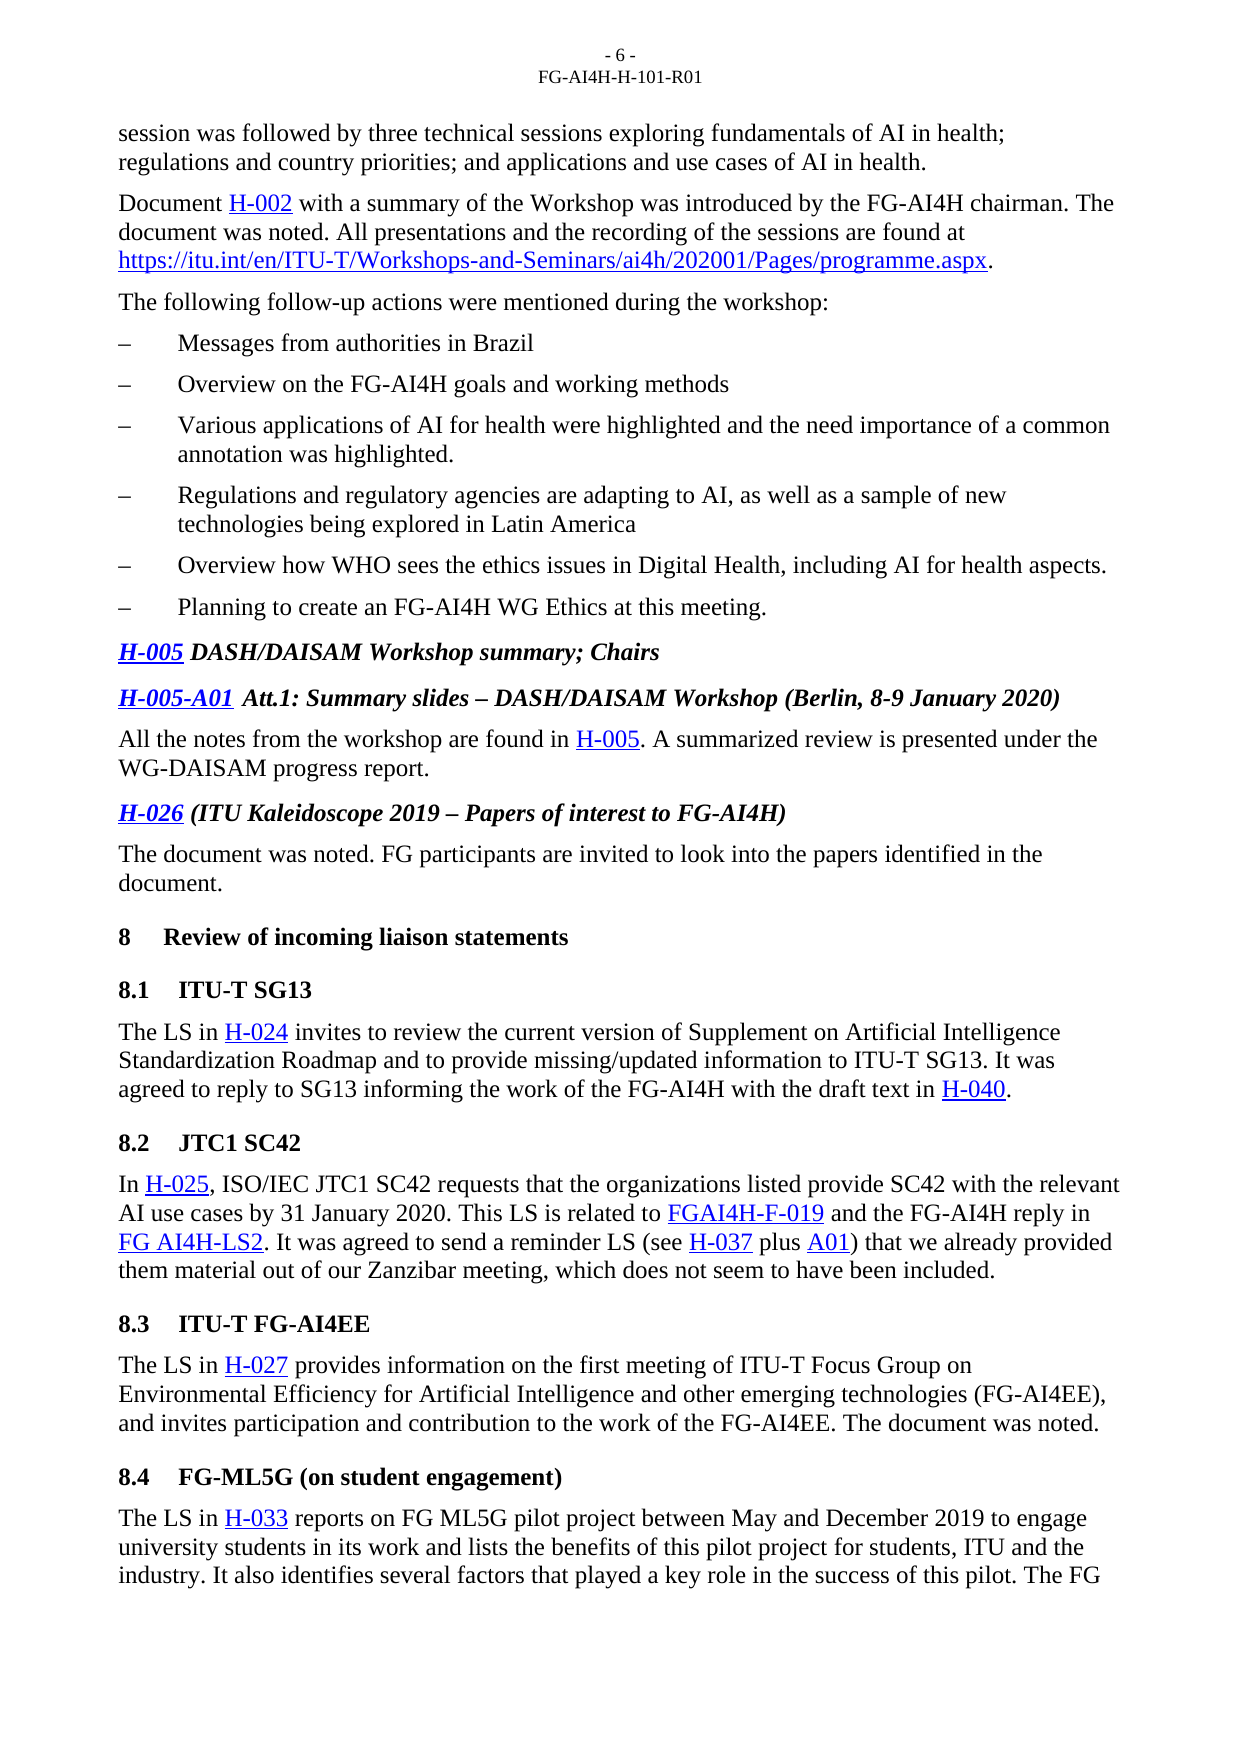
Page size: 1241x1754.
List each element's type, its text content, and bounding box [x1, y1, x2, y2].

list Planning to create an FG-AI4H WG Ethics at this meeting. [118, 592, 1122, 621]
subtitle ITU-T SG13 [118, 976, 1122, 1004]
subtitle H-005-A01 Att.1: Summary slides – DASH/DAISAM Workshop (Berlin, 8-9 January 2020) [118, 683, 1122, 711]
subtitle Review of incoming liaison statements [118, 922, 1122, 951]
text The following follow-up actions were mentioned during the workshop: [118, 287, 1122, 316]
list Various applications of AI for health were highlighted and the need importance of a common annotation was highlighted. [118, 411, 1122, 468]
subtitle JTC1 SC42 [118, 1128, 1122, 1157]
text All the notes from the workshop are found in H-005. A summarized review is presented under the WG-DAISAM progress report. [118, 724, 1122, 781]
subtitle ITU-T FG-AI4EE [118, 1309, 1122, 1338]
list Messages from authorities in Brazil [118, 328, 1122, 357]
text In H-025, ISO/IEC JTC1 SC42 requests that the organizations listed provide SC42 with the relevant AI use cases by 31 January 2020. This LS is related to FGAI4H-F-019 and the FG-AI4H reply in FG AI4H-LS2. It was agreed to send a reminder LS (see H-037 plus A01) that we already provided them material out of our Zanzibar meeting, which does not seem to have been included. [118, 1169, 1122, 1284]
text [118, 118, 1122, 176]
subtitle H-026 (ITU Kaleidoscope 2019 – Papers of interest to FG-AI4H) [118, 798, 1122, 827]
text Document H-002 with a summary of the Workshop was introduced by the FG-AI4H chairman. The document was noted. All presentations and the recording of the sessions are found at https://itu.int/en/ITU-T/Workshops-and-Seminars/ai4h/202001/Pages/programme.aspx. [118, 188, 1122, 274]
text The LS in H-024 invites to review the current version of Supplement on Artificial Intelligence Standardization Roadmap and to provide missing/updated information to ITU-T SG13. It was agreed to reply to SG13 informing the work of the FG-AI4H with the draft text in H-040. [118, 1017, 1122, 1103]
subtitle H-005 DASH/DAISAM Workshop summary; Chairs [118, 637, 1122, 666]
list Overview on the FG-AI4H goals and working methods [118, 369, 1122, 398]
list Regulations and regulatory agencies are adapting to AI, as well as a sample of new technologies being explored in Latin America [118, 481, 1122, 538]
list Overview how WHO sees the ethics issues in Digital Health, including AI for health aspects. [118, 551, 1122, 579]
text The LS in H-027 provides information on the first meeting of ITU-T Focus Group on Environmental Efficiency for Artificial Intelligence and other emerging technologies (FG-AI4EE), and invites participation and contribution to the work of the FG-AI4EE. The document was noted. [118, 1351, 1122, 1437]
subtitle FG-ML5G (on student engagement) [118, 1462, 1122, 1491]
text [118, 1503, 1122, 1589]
text The document was noted. FG participants are invited to look into the papers identified in the document. [118, 839, 1122, 897]
